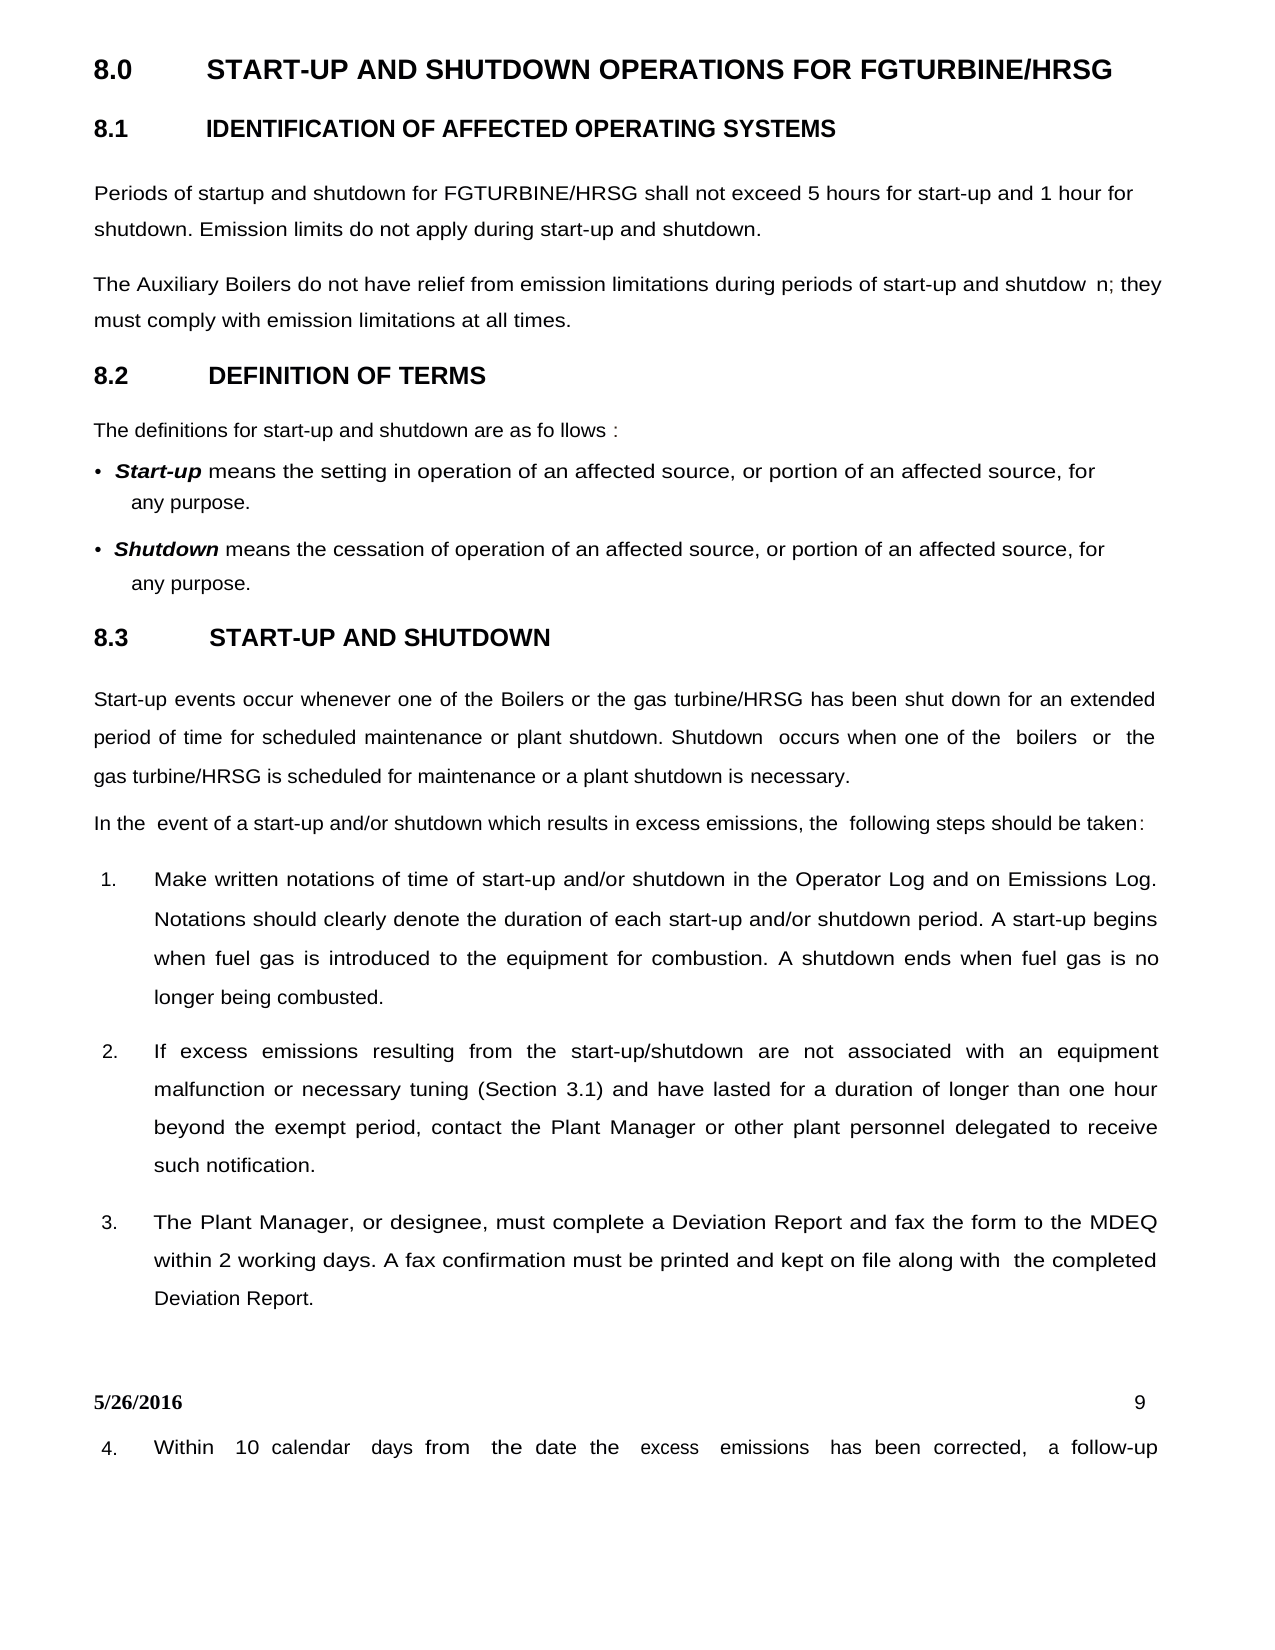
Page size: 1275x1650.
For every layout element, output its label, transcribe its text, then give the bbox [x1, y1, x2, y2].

subtitle START-UP AND SHUTDOWN [93, 622, 1171, 651]
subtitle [101, 1440, 1160, 1459]
subtitle 5/26/2016 9 [94, 1396, 1171, 1413]
subtitle In the event of a start-up and/or shutdown which results in excess emissions, the following steps should be taken: [94, 812, 1171, 835]
subtitle DEFINITION OF TERMS [93, 361, 1171, 390]
subtitle Start-up events occur whenever one of the Boilers or the gas turbine/HRSG has been shut down for an extended period of time for scheduled maintenance or plant shutdown. Shutdown occurs when one of the boilers or the gas turbine/HRSG is scheduled for maintenance or a plant shutdown is necessary. [93, 687, 1158, 787]
subtitle If excess emissions resulting from the start-up/shutdown are not associated with an equipment malfunction or necessary tuning (Section 3.1) and have lasted for a duration of longer than one hour beyond the exempt period, contact the Plant Manager or other plant personnel delegated to receive such notification. [102, 1040, 1158, 1177]
subtitle Periods of startup and shutdown for FGTURBINE/HRSG shall not exceed 5 hours for start-up and 1 hour for shutdown. Emission limits do not apply during start-up and shutdown. [94, 182, 1171, 241]
subtitle The Plant Manager, or designee, must complete a Deviation Report and fax the form to the MDEQ within 2 working days. A fax confirmation must be printed and kept on file along with the completed Deviation Report. [101, 1211, 1159, 1309]
subtitle Shutdown means the cessation of operation of an affected source, or portion of an affected source, for any purpose. [94, 538, 1130, 594]
subtitle The definitions for start-up and shutdown are as fo llows : [93, 418, 1171, 441]
subtitle The Auxiliary Boilers do not have relief from emission limitations during periods of start-up and shutdow n; they must comply with emission limitations at all times. [93, 273, 1171, 332]
subtitle Make written notations of time of start-up and/or shutdown in the Operator Log and on Emissions Log. Notations should clearly denote the duration of each start-up and/or shutdown period. A start-up begins when fuel gas is introduced to the equipment for combustion. A shutdown ends when fuel gas is no longer being combusted. [100, 868, 1159, 1009]
subtitle START-UP AND SHUTDOWN OPERATIONS FOR FGTURBINE/HRSG [93, 53, 1171, 86]
subtitle Start-up means the setting in operation of an affected source, or portion of an affected source, for any purpose. [94, 460, 1127, 513]
subtitle IDENTIFICATION OF AFFECTED OPERATING SYSTEMS [93, 114, 1171, 143]
